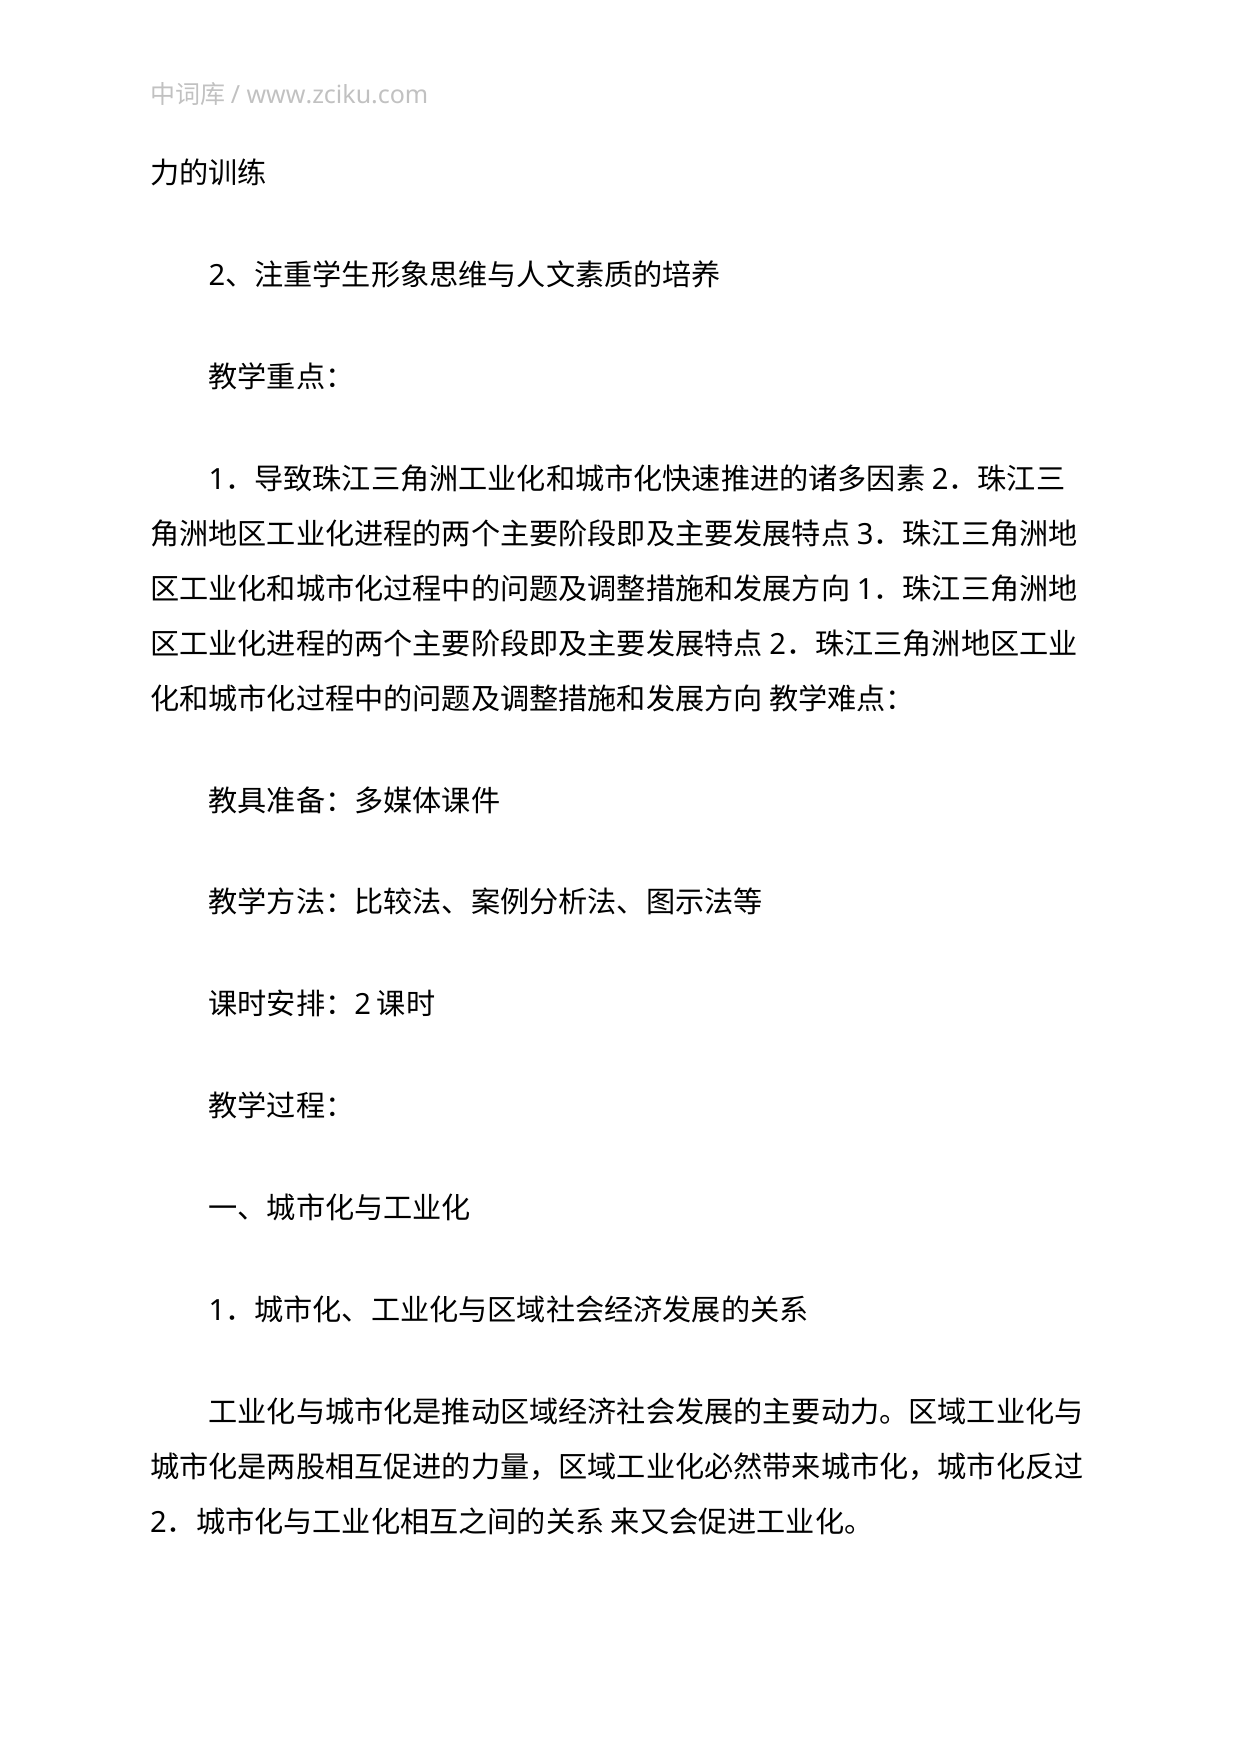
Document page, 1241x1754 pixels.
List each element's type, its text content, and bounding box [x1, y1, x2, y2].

text 工业化与城市化是推动区域经济社会发展的主要动力。区域工业化与城市化是两股相互促进的力量，区域工业化必然带来城市化，城市化反过2．城市化与工业化相互之间的关系 来又会促进工业化。 [150, 1388, 1090, 1541]
text 2、注重学生形象思维与人文素质的培养 [150, 252, 1090, 294]
text 教学过程： [150, 1083, 1090, 1125]
text 教学重点： [150, 354, 1090, 396]
text 教具准备：多媒体课件 [150, 777, 1090, 819]
text 课时安排：2课时 [150, 981, 1090, 1023]
text 一、城市化与工业化 [150, 1184, 1090, 1227]
text 1．城市化、工业化与区域社会经济发展的关系 [150, 1286, 1090, 1329]
text 教学方法：比较法、案例分析法、图示法等 [150, 879, 1090, 921]
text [150, 150, 1090, 192]
text 1．导致珠江三角洲工业化和城市化快速推进的诸多因素 2．珠江三角洲地区工业化进程的两个主要阶段即及主要发展特点 3．珠江三角洲地区工业化和城市化过程中的问题及调整措施和发展方向 1．珠江三角洲地区工业化进程的两个主要阶段即及主要发展特点 2．珠江三角洲地区工业化和城市化过程中的问题及调整措施和发展方向 教学难点： [150, 456, 1090, 718]
